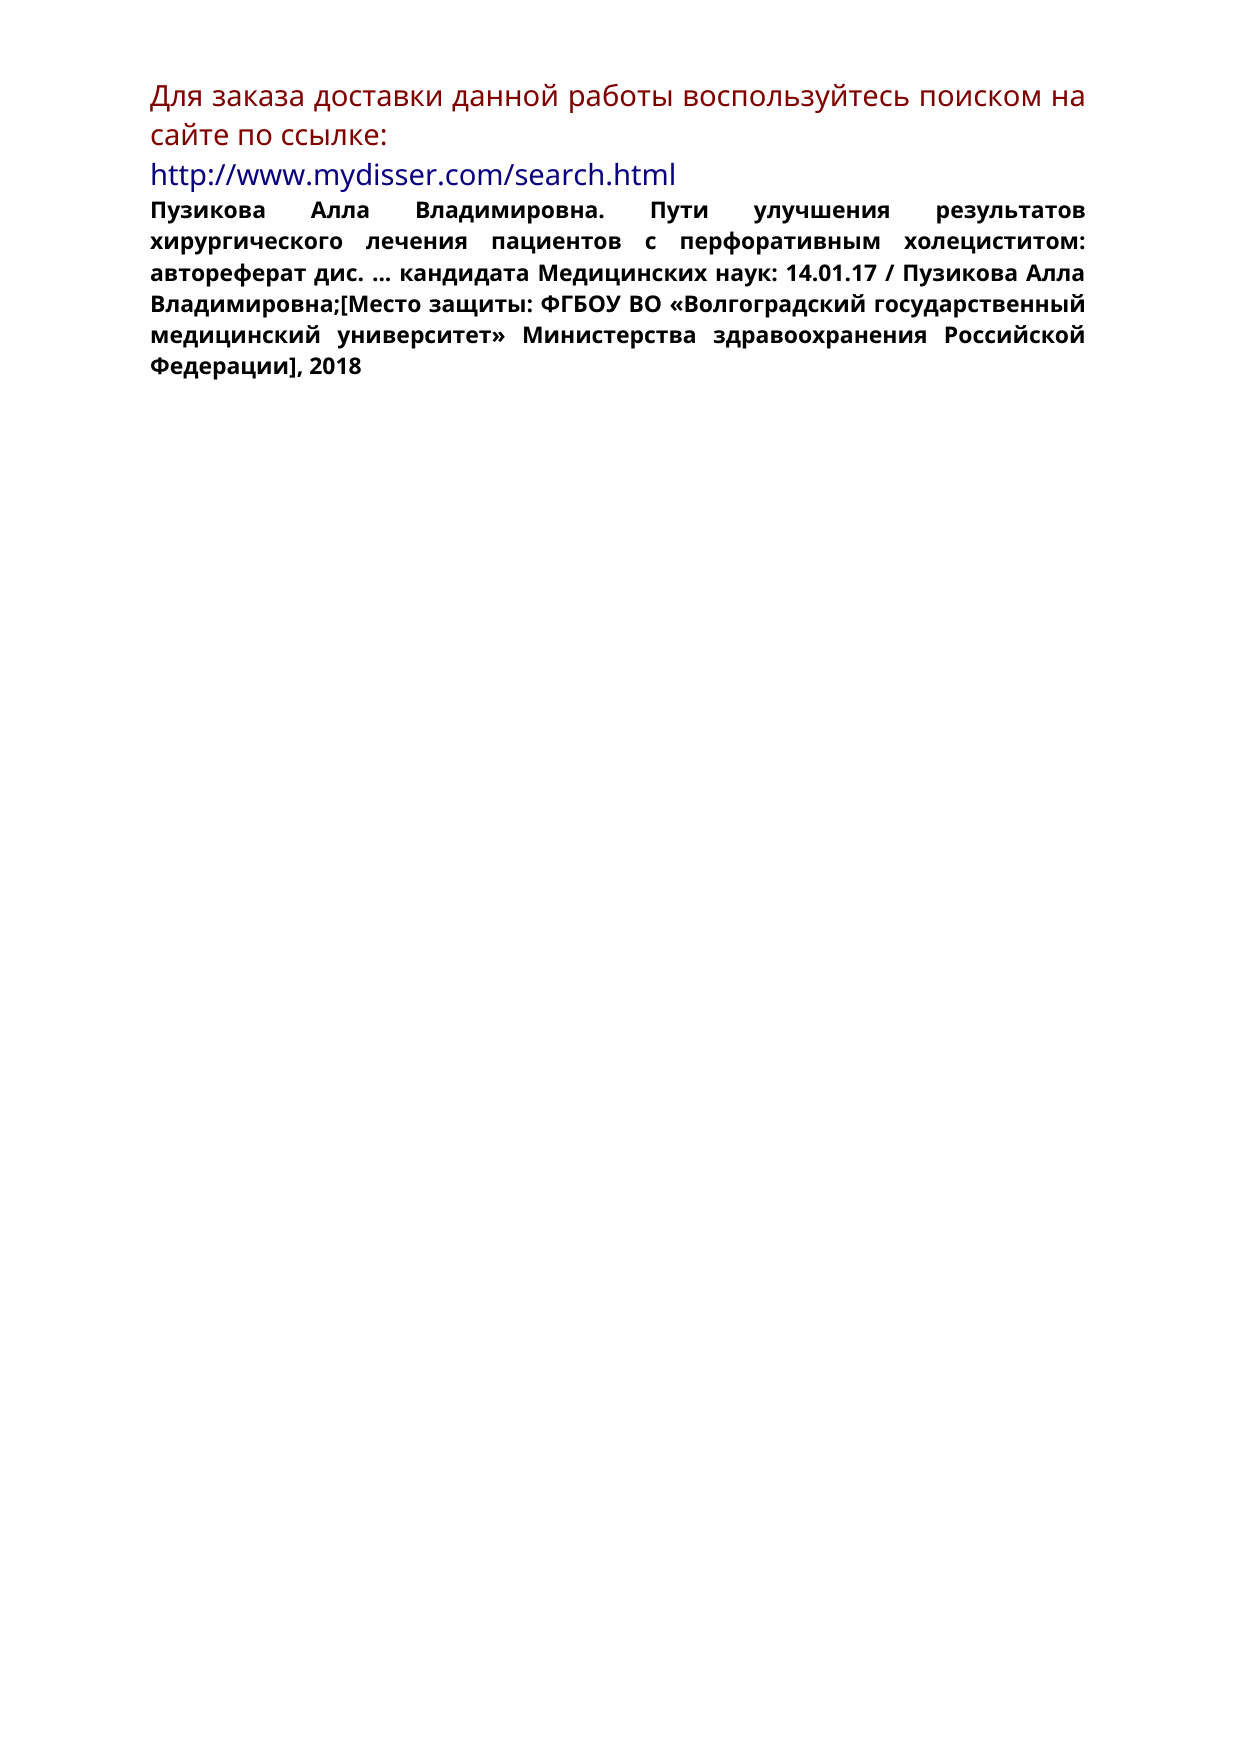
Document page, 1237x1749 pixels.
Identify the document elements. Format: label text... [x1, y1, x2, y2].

text Пузикова Алла Владимировна. Пути улучшения результатов хирургического лечения пациентов с перфоративным холециститом: автореферат дис. ... кандидата Медицинских наук: 14.01.17 / Пузикова Алла Владимировна;[Место защиты: ФГБОУ ВО «Волгоградский государственный медицинский университет» Министерства здравоохранения Российской Федерации], 2018 [150, 194, 1086, 382]
